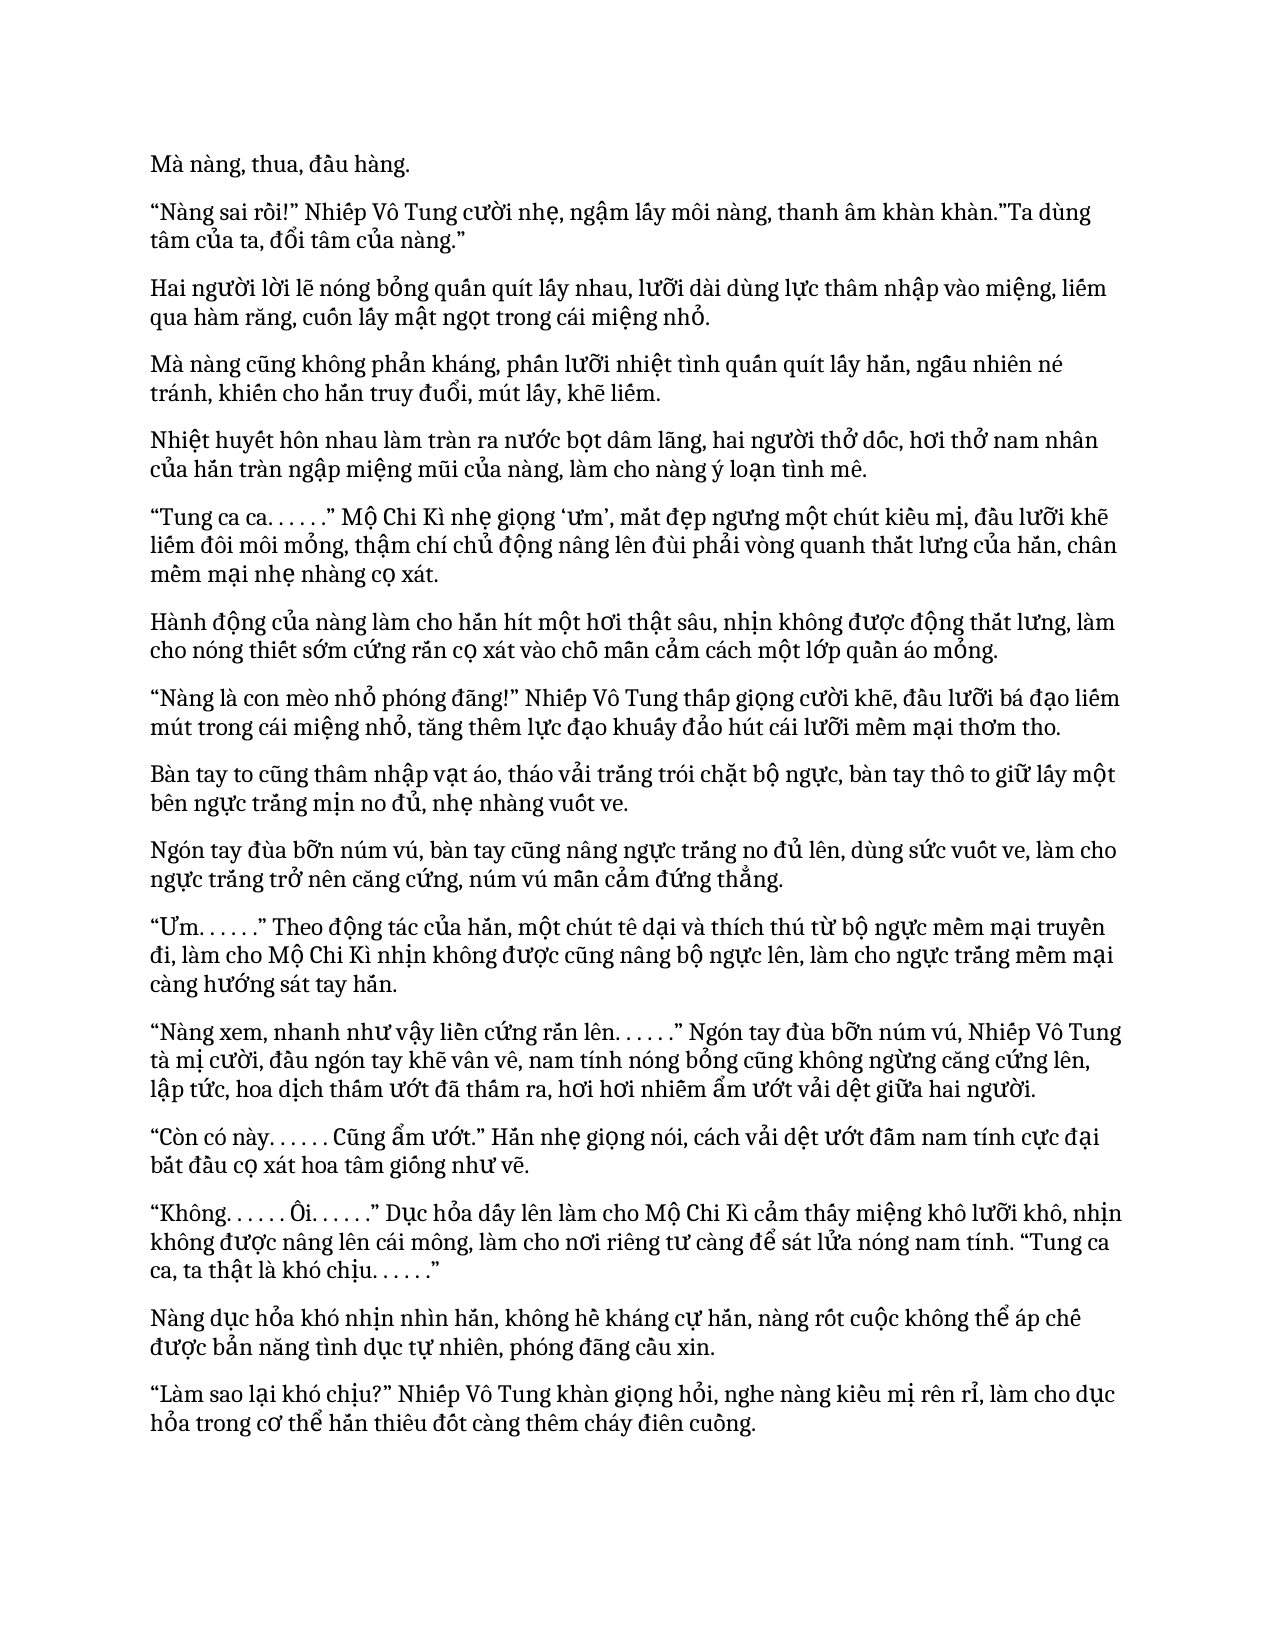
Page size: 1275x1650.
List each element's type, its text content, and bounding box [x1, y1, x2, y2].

text Nàng dục hỏa khó nhịn nhìn hắn, không hề kháng cự hắn, nàng rốt cuộc không thể áp chế được bản năng tình dục tự nhiên, phóng đãng cầu xin. [150, 1304, 1125, 1361]
text Hai người lời lẽ nóng bỏng quấn quít lấy nhau, lưỡi dài dùng lực thâm nhập vào miệng, liếm qua hàm răng, cuốn lấy mật ngọt trong cái miệng nhỏ. [150, 274, 1125, 331]
text Mà nàng cũng không phản kháng, phấn lưỡi nhiệt tình quấn quít lấy hắn, ngẫu nhiên né tránh, khiến cho hắn truy đuổi, mút lấy, khẽ liếm. [150, 350, 1125, 407]
text Bàn tay to cũng thâm nhập vạt áo, tháo vải trắng trói chặt bộ ngực, bàn tay thô to giữ lấy một bên ngực trắng mịn no đủ, nhẹ nhàng vuốt ve. [150, 760, 1125, 817]
text Hành động của nàng làm cho hắn hít một hơi thật sâu, nhịn không được động thắt lưng, làm cho nóng thiết sớm cứng rắn cọ xát vào chỗ mẫn cảm cách một lớp quần áo mỏng. [150, 607, 1125, 665]
text “Nàng xem, nhanh như vậy liền cứng rắn lên. . . . . .” Ngón tay đùa bỡn núm vú, Nhiếp Vô Tung tà mị cười, đầu ngón tay khẽ vân vê, nam tính nóng bỏng cũng không ngừng căng cứng lên, lập tức, hoa dịch thấm ướt đã thấm ra, hơi hơi nhiễm ẩm ướt vải dệt giữa hai người. [150, 1017, 1125, 1104]
text “Nàng là con mèo nhỏ phóng đãng!” Nhiếp Vô Tung thấp giọng cười khẽ, đầu lưỡi bá đạo liếm mút trong cái miệng nhỏ, tăng thêm lực đạo khuấy đảo hút cái lưỡi mềm mại thơm tho. [150, 684, 1125, 741]
text Ngón tay đùa bỡn núm vú, bàn tay cũng nâng ngực trắng no đủ lên, dùng sức vuốt ve, làm cho ngực trắng trở nên căng cứng, núm vú mẫn cảm đứng thẳng. [150, 836, 1125, 894]
text “Làm sao lại khó chịu?” Nhiếp Vô Tung khàn giọng hỏi, nghe nàng kiều mị rên rỉ, làm cho dục hỏa trong cơ thể hắn thiêu đốt càng thêm cháy điên cuồng. [150, 1380, 1125, 1437]
text Mà nàng, thua, đầu hàng. [150, 150, 1125, 179]
text “Không. . . . . . Ôi. . . . . .” Dục hỏa dấy lên làm cho Mộ Chi Kì cảm thấy miệng khô lưỡi khô, nhịn không được nâng lên cái mông, làm cho nơi riêng tư càng để sát lửa nóng nam tính. “Tung ca ca, ta thật là khó chịu. . . . . .” [150, 1199, 1125, 1285]
text “Ưm. . . . . .” Theo động tác của hắn, một chút tê dại và thích thú từ bộ ngực mềm mại truyền đi, làm cho Mộ Chi Kì nhịn không được cũng nâng bộ ngực lên, làm cho ngực trắng mềm mại càng hướng sát tay hắn. [150, 912, 1125, 999]
text “Còn có này. . . . . . Cũng ẩm ướt.” Hắn nhẹ giọng nói, cách vải dệt ướt đẫm nam tính cực đại bắt đầu cọ xát hoa tâm giống như vẽ. [150, 1122, 1125, 1180]
text “Tung ca ca. . . . . .” Mộ Chi Kì nhẹ giọng ‘ưm’, mắt đẹp ngưng một chút kiều mị, đầu lưỡi khẽ liếm đôi môi mỏng, thậm chí chủ động nâng lên đùi phải vòng quanh thắt lưng của hắn, chân mềm mại nhẹ nhàng cọ xát. [150, 502, 1125, 589]
text Nhiệt huyết hôn nhau làm tràn ra nước bọt dâm lãng, hai người thở dốc, hơi thở nam nhân của hắn tràn ngập miệng mũi của nàng, làm cho nàng ý loạn tình mê. [150, 426, 1125, 484]
text “Nàng sai rồi!” Nhiếp Vô Tung cười nhẹ, ngậm lấy môi nàng, thanh âm khàn khàn.”Ta dùng tâm của ta, đổi tâm của nàng.” [150, 197, 1125, 255]
